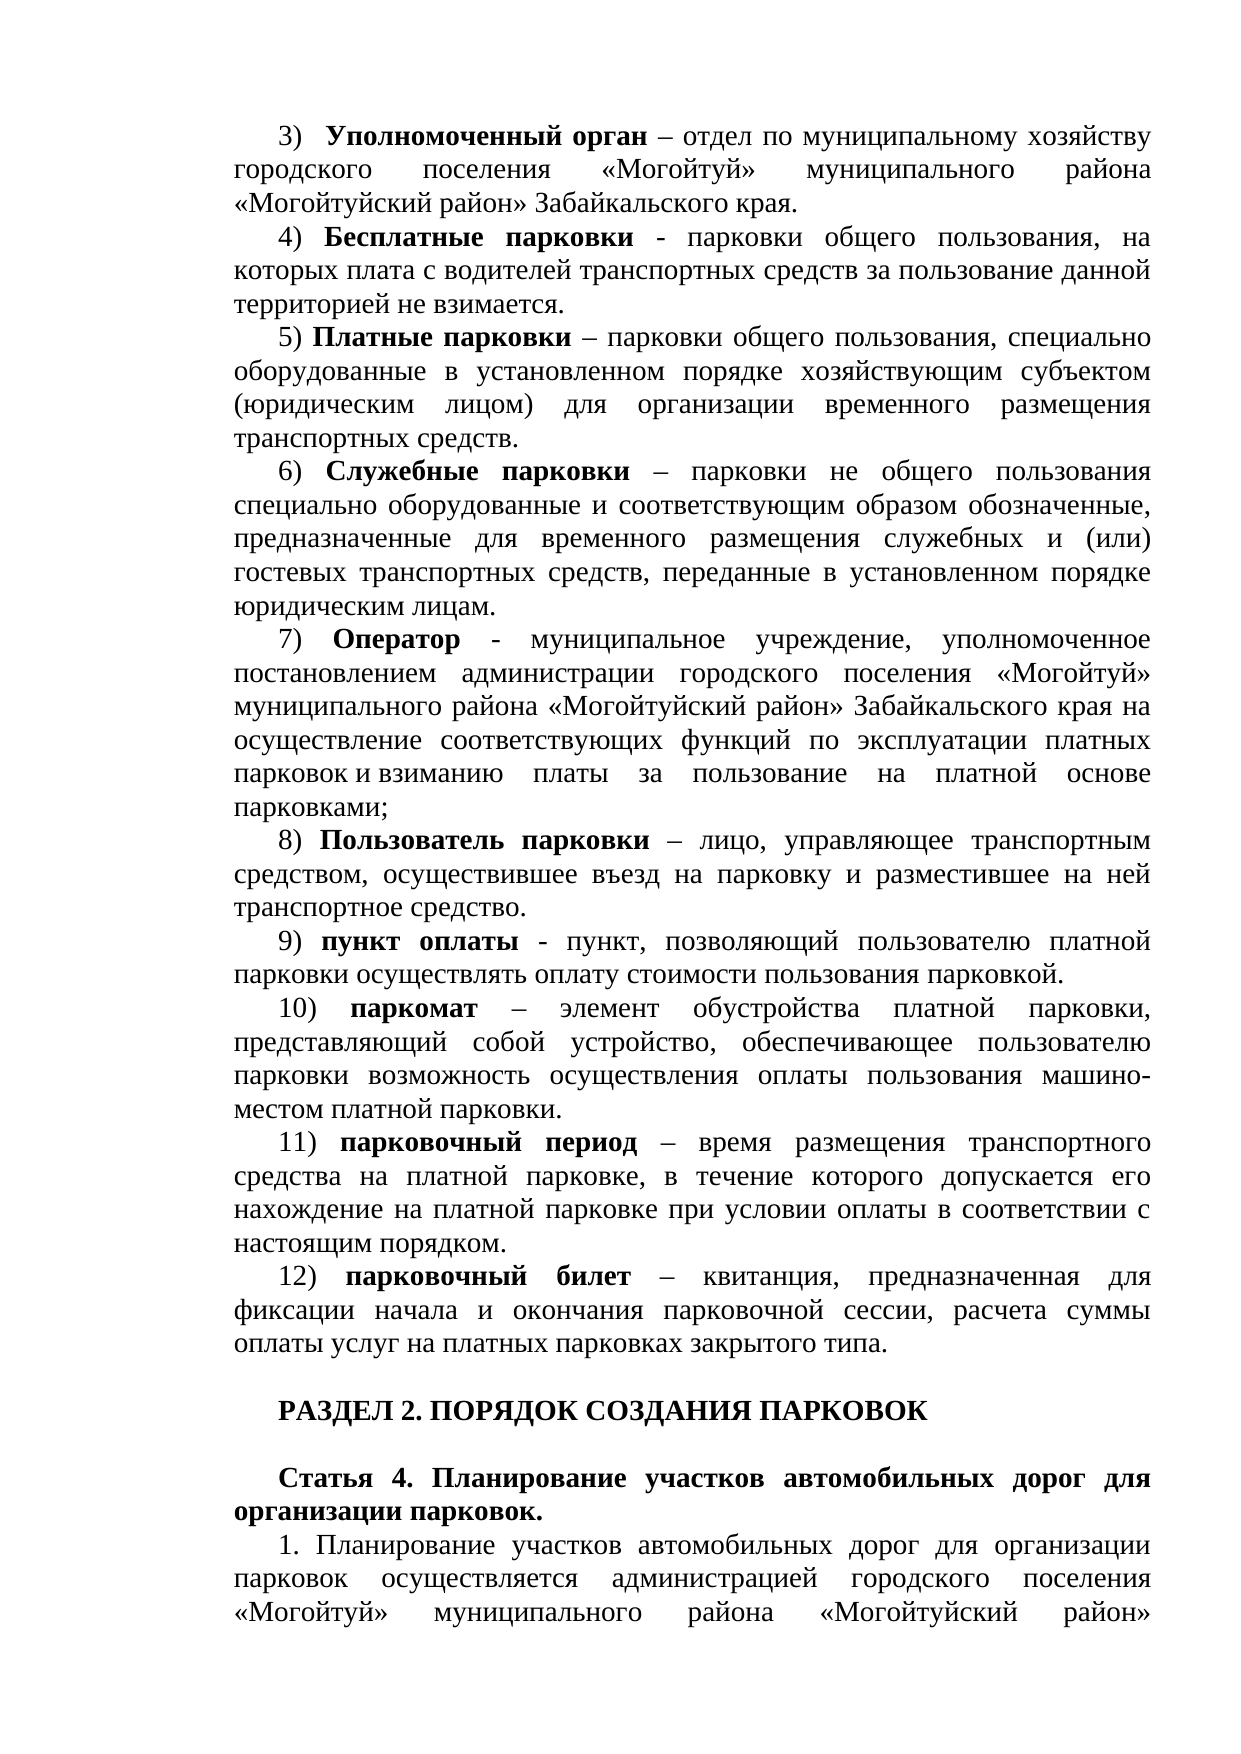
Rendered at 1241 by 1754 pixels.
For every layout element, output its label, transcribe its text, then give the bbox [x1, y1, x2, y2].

text 5) Платные парковки – парковки общего пользования, специально оборудованные в установленном порядке хозяйствующим субъектом (юридическим лицом) для организации временного размещения транспортных средств. [233, 319, 1152, 453]
text 8) Пользователь парковки – лицо, управляющее транспортным средством, осуществившее въезд на парковку и разместившее на ней транспортное средство. [233, 822, 1152, 923]
text 12) парковочный билет – квитанция, предназначенная для фиксации начала и окончания парковочной сессии, расчета суммы оплаты услуг на платных парковках закрытого типа. [233, 1258, 1152, 1359]
text Статья 4. Планирование участков автомобильных дорог для организации парковок. [233, 1460, 1152, 1527]
list Уполномоченный орган – отдел по муниципальному хозяйству городского поселения «Могойтуй» муниципального района «Могойтуйский район» Забайкальского края. [233, 118, 1152, 219]
text 10) паркомат – элемент обустройства платной парковки, представляющий собой устройство, обеспечивающее пользователю парковки возможность осуществления оплаты пользования машино-местом платной парковки. [233, 990, 1152, 1124]
text РАЗДЕЛ 2. ПОРЯДОК СОЗДАНИЯ ПАРКОВОК [233, 1393, 1152, 1426]
text 9) пункт оплаты - пункт, позволяющий пользователю платной парковки осуществлять оплату стоимости пользования парковкой. [233, 923, 1152, 990]
text 7) Оператор - муниципальное учреждение, уполномоченное постановлением администрации городского поселения «Могойтуй» муниципального района «Могойтуйский район» Забайкальского края на осуществление соответствующих функций по эксплуатации платных парковок и взиманию платы за пользование на платной основе парковками; [233, 621, 1152, 822]
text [233, 1527, 1152, 1627]
text 11) парковочный период – время размещения транспортного средства на платной парковке, в течение которого допускается его нахождение на платной парковке при условии оплаты в соответствии с настоящим порядком. [233, 1124, 1152, 1258]
text 4) Бесплатные парковки - парковки общего пользования, на которых плата с водителей транспортных средств за пользование данной территорией не взимается. [233, 219, 1152, 319]
text 6) Служебные парковки – парковки не общего пользования специально оборудованные и соответствующим образом обозначенные, предназначенные для временного размещения служебных и (или) гостевых транспортных средств, переданные в установленном порядке юридическим лицам. [233, 453, 1152, 621]
